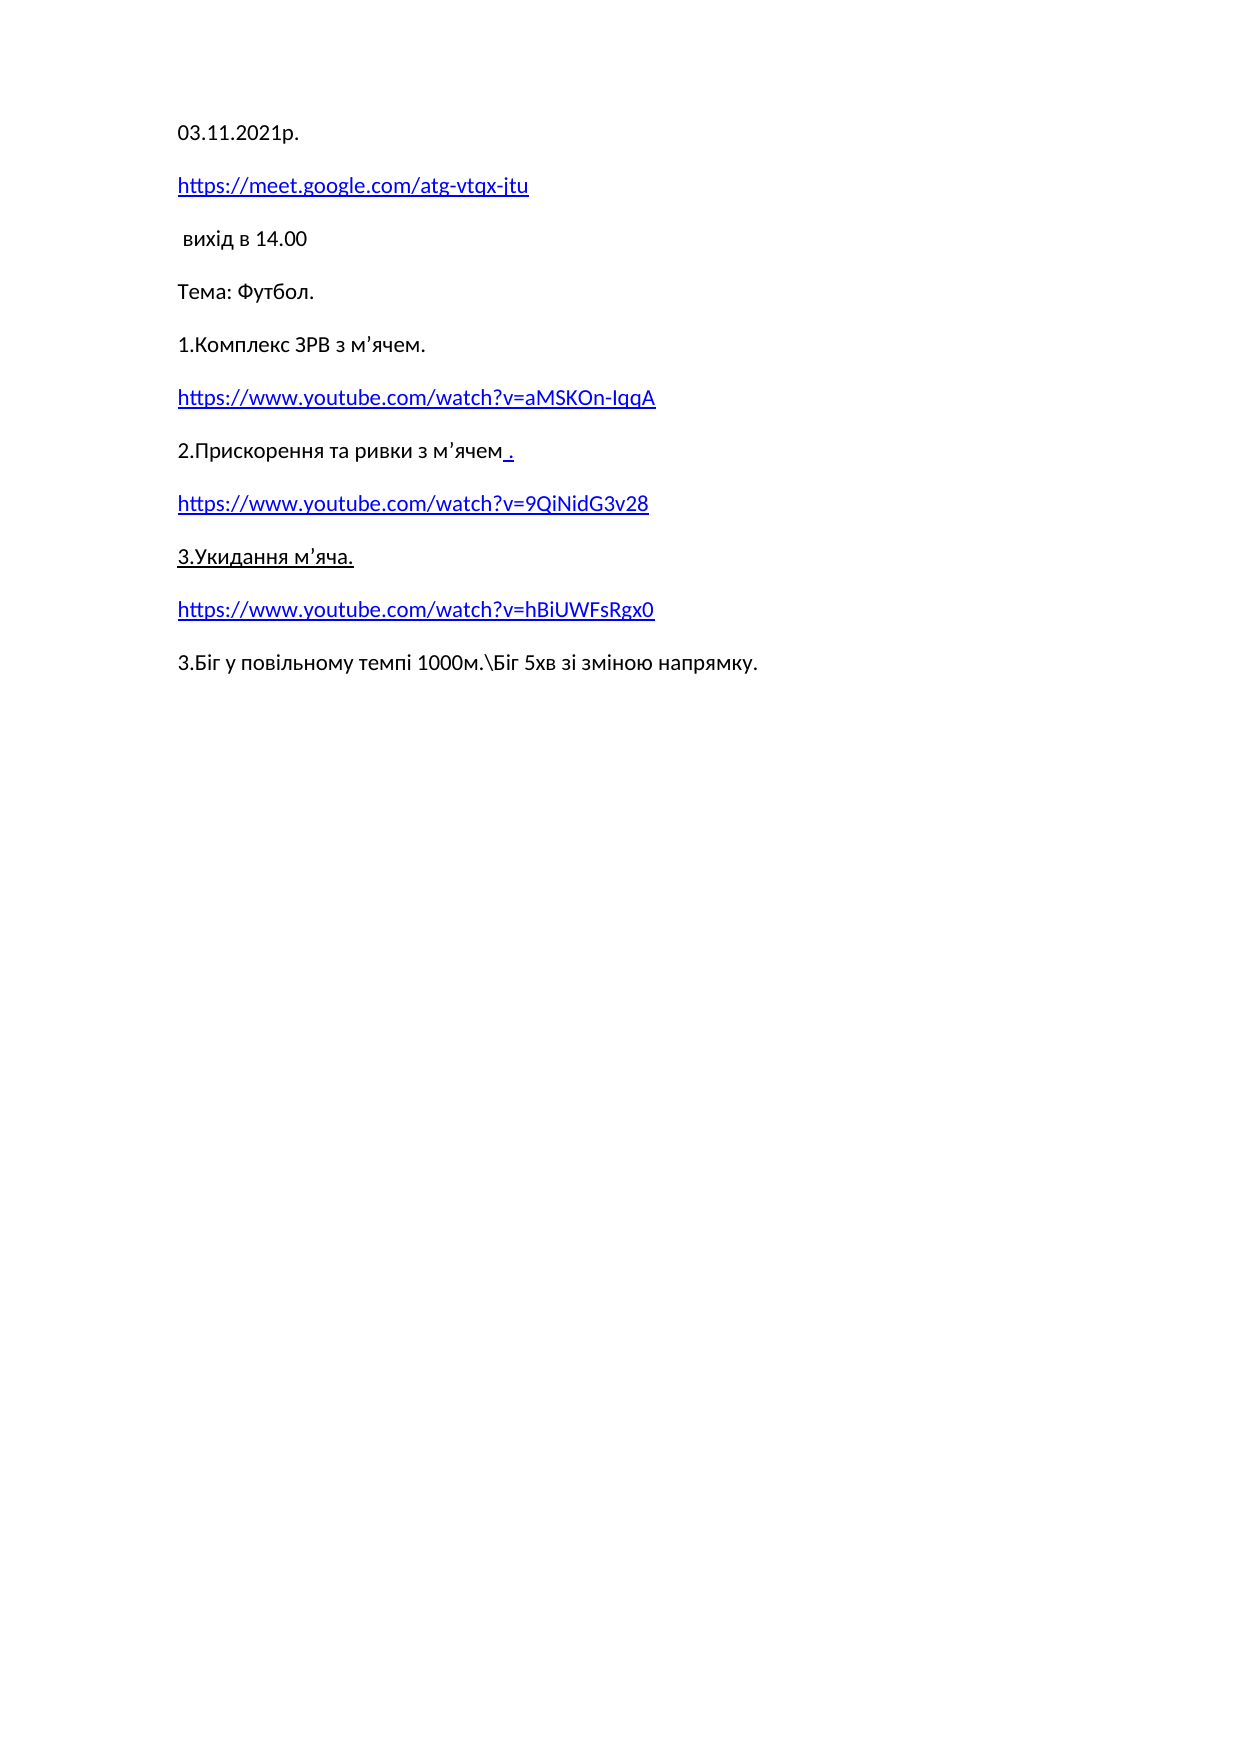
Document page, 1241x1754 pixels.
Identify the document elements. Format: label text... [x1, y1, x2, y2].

text 2.Прискорення та ривки з м’ячем . [177, 436, 1152, 464]
text 03.11.2021р. [177, 118, 1152, 146]
text https://www.youtube.com/watch?v=hBiUWFsRgx0 [177, 595, 1152, 623]
text 3.Укидання м’яча. [177, 542, 1152, 570]
text https://www.youtube.com/watch?v=9QiNidG3v28 [177, 489, 1152, 517]
text вихід в 14.00 [177, 224, 1152, 252]
text https://meet.google.com/atg-vtqx-jtu [177, 171, 1152, 199]
text 3.Біг у повільному темпі 1000м.\Біг 5хв зі зміною напрямку. [177, 648, 1152, 676]
text 1.Комплекс ЗРВ з м’ячем. [177, 330, 1152, 358]
text Тема: Футбол. [177, 277, 1152, 305]
text https://www.youtube.com/watch?v=aMSKOn-IqqA [177, 383, 1152, 411]
